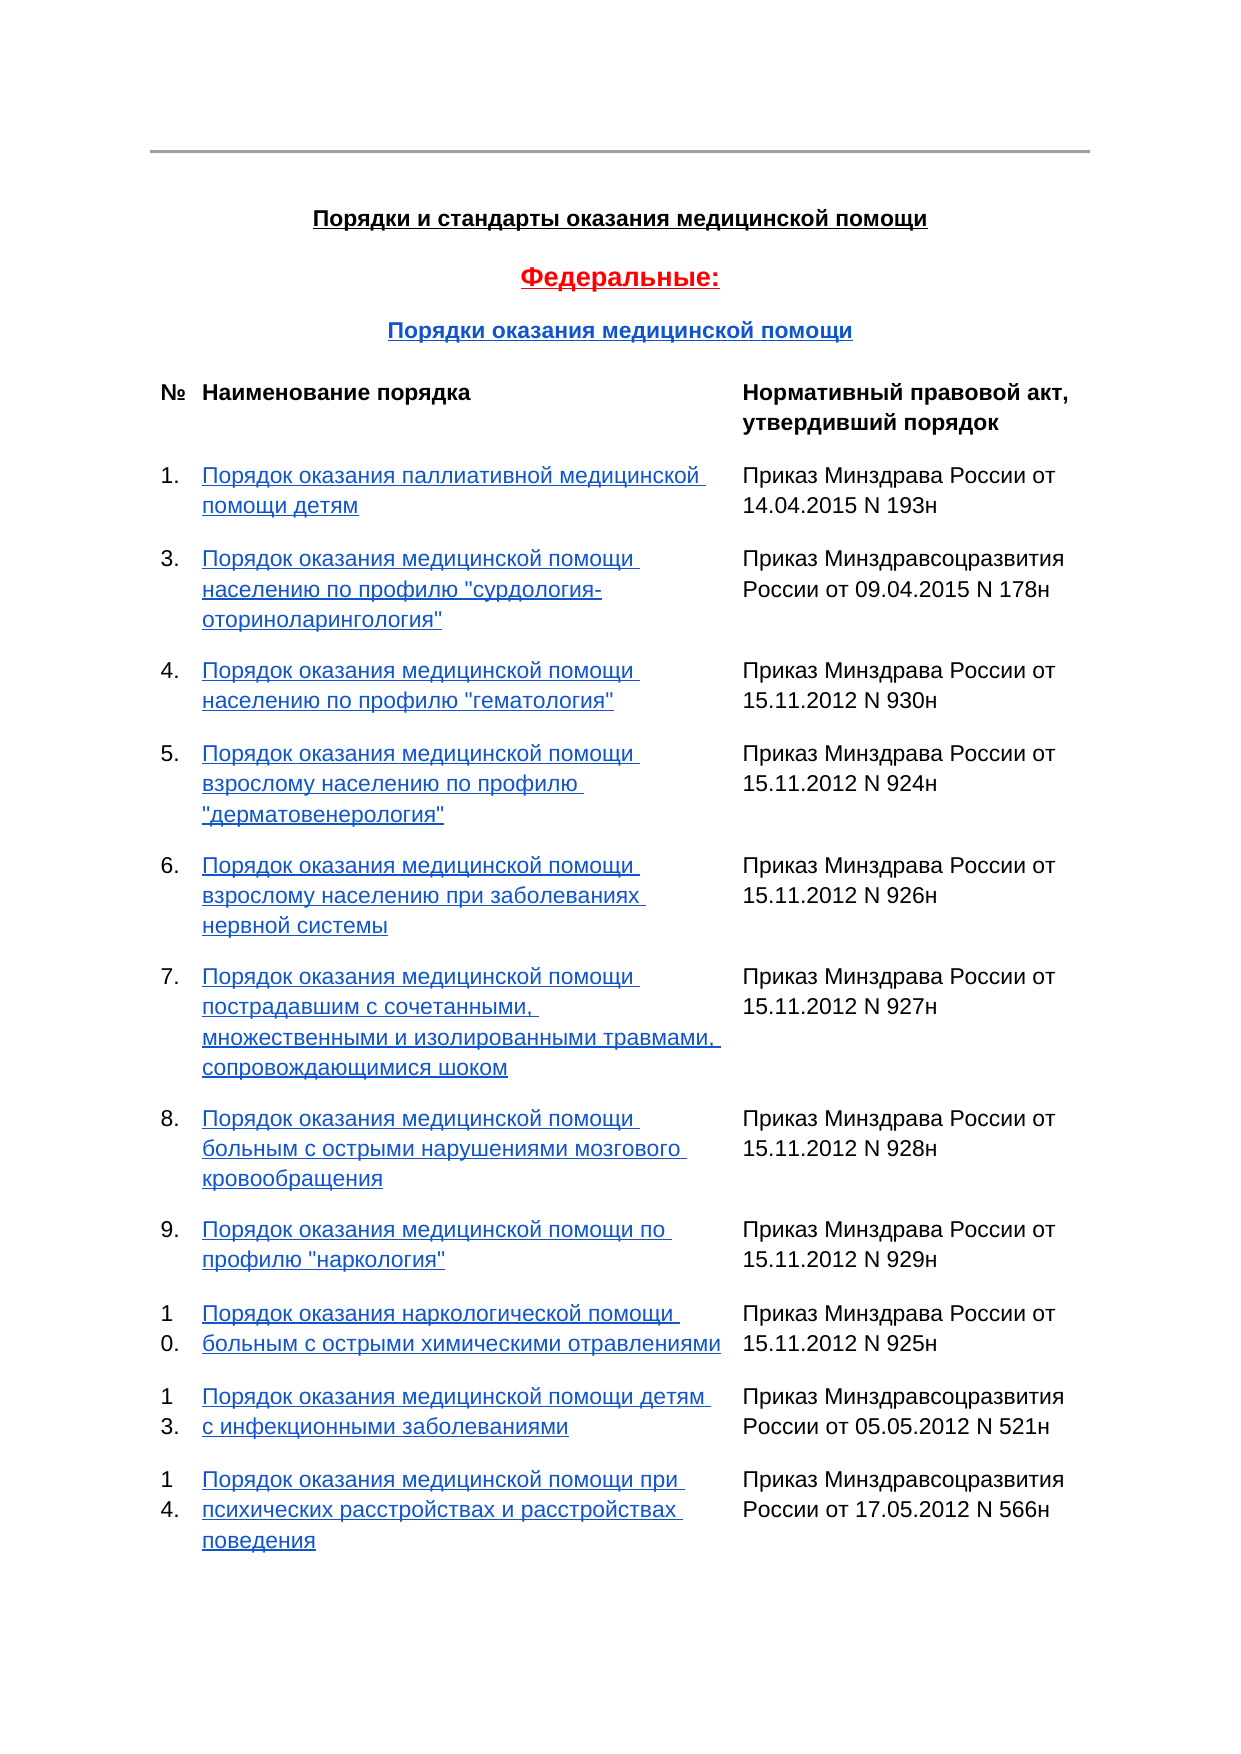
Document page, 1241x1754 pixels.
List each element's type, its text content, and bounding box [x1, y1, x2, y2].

table_cell Порядок оказания медицинской помощи по профилю "наркология" [191, 1206, 732, 1289]
table_cell 10. [150, 1289, 191, 1372]
table_cell 5. [150, 730, 191, 841]
table_cell Порядок оказания медицинской помощи при психических расстройствах и расстройствах поведения [191, 1456, 732, 1567]
table_cell Порядок оказания медицинской помощи взрослому населению при заболеваниях нервной системы [191, 841, 732, 953]
text Порядки и стандарты оказания медицинской помощи [150, 205, 1090, 232]
table_cell Приказ Минздрава России от 15.11.2012 N 924н [732, 730, 1090, 841]
table_header № [150, 368, 191, 452]
table_cell 1. [150, 452, 191, 535]
table_header Наименование порядка [191, 368, 732, 452]
text Порядки оказания медицинской помощи [150, 317, 1090, 343]
table_cell Приказ Минздравсоцразвития России от 09.04.2015 N 178н [732, 535, 1090, 646]
table_cell Порядок оказания наркологической помощи больным с острыми химическими отравлениями [191, 1289, 732, 1372]
table_cell Порядок оказания медицинской помощи детям с инфекционными заболеваниями [191, 1373, 732, 1456]
table_cell 3. [150, 535, 191, 646]
table_cell Приказ Минздрава России от 15.11.2012 N 928н [732, 1094, 1090, 1206]
table_cell Приказ Минздрава России от 14.04.2015 N 193н [732, 452, 1090, 535]
table_cell Порядок оказания медицинской помощи взрослому населению по профилю "дерматовенерология" [191, 730, 732, 841]
table_cell Приказ Минздравсоцразвития России от 17.05.2012 N 566н [732, 1456, 1090, 1567]
table_cell Приказ Минздрава России от 15.11.2012 N 930н [732, 646, 1090, 730]
table_cell 4. [150, 646, 191, 730]
table_cell 14. [150, 1456, 191, 1567]
table_cell Порядок оказания медицинской помощи пострадавшим с сочетанными, множественными и изолированными травмами, сопровождающимися шоком [191, 953, 732, 1094]
table_cell Приказ Минздрава России от 15.11.2012 N 927н [732, 953, 1090, 1094]
subtitle Федеральные: [150, 261, 1090, 292]
table_cell Приказ Минздравсоцразвития России от 05.05.2012 N 521н [732, 1373, 1090, 1456]
table_cell Приказ Минздрава России от 15.11.2012 N 926н [732, 841, 1090, 953]
table_cell Порядок оказания медицинской помощи населению по профилю "сурдология-оториноларингология" [191, 535, 732, 646]
table_cell 8. [150, 1094, 191, 1206]
table_header Нормативный правовой акт, утвердивший порядок [732, 368, 1090, 452]
table_cell 6. [150, 841, 191, 953]
table_cell Порядок оказания паллиативной медицинской помощи детям [191, 452, 732, 535]
table_cell 7. [150, 953, 191, 1094]
table_cell Порядок оказания медицинской помощи населению по профилю "гематология" [191, 646, 732, 730]
table_cell Приказ Минздрава России от 15.11.2012 N 925н [732, 1289, 1090, 1372]
table_cell Порядок оказания медицинской помощи больным с острыми нарушениями мозгового кровообращения [191, 1094, 732, 1206]
table_cell Приказ Минздрава России от 15.11.2012 N 929н [732, 1206, 1090, 1289]
table_cell 9. [150, 1206, 191, 1289]
table_cell 13. [150, 1373, 191, 1456]
